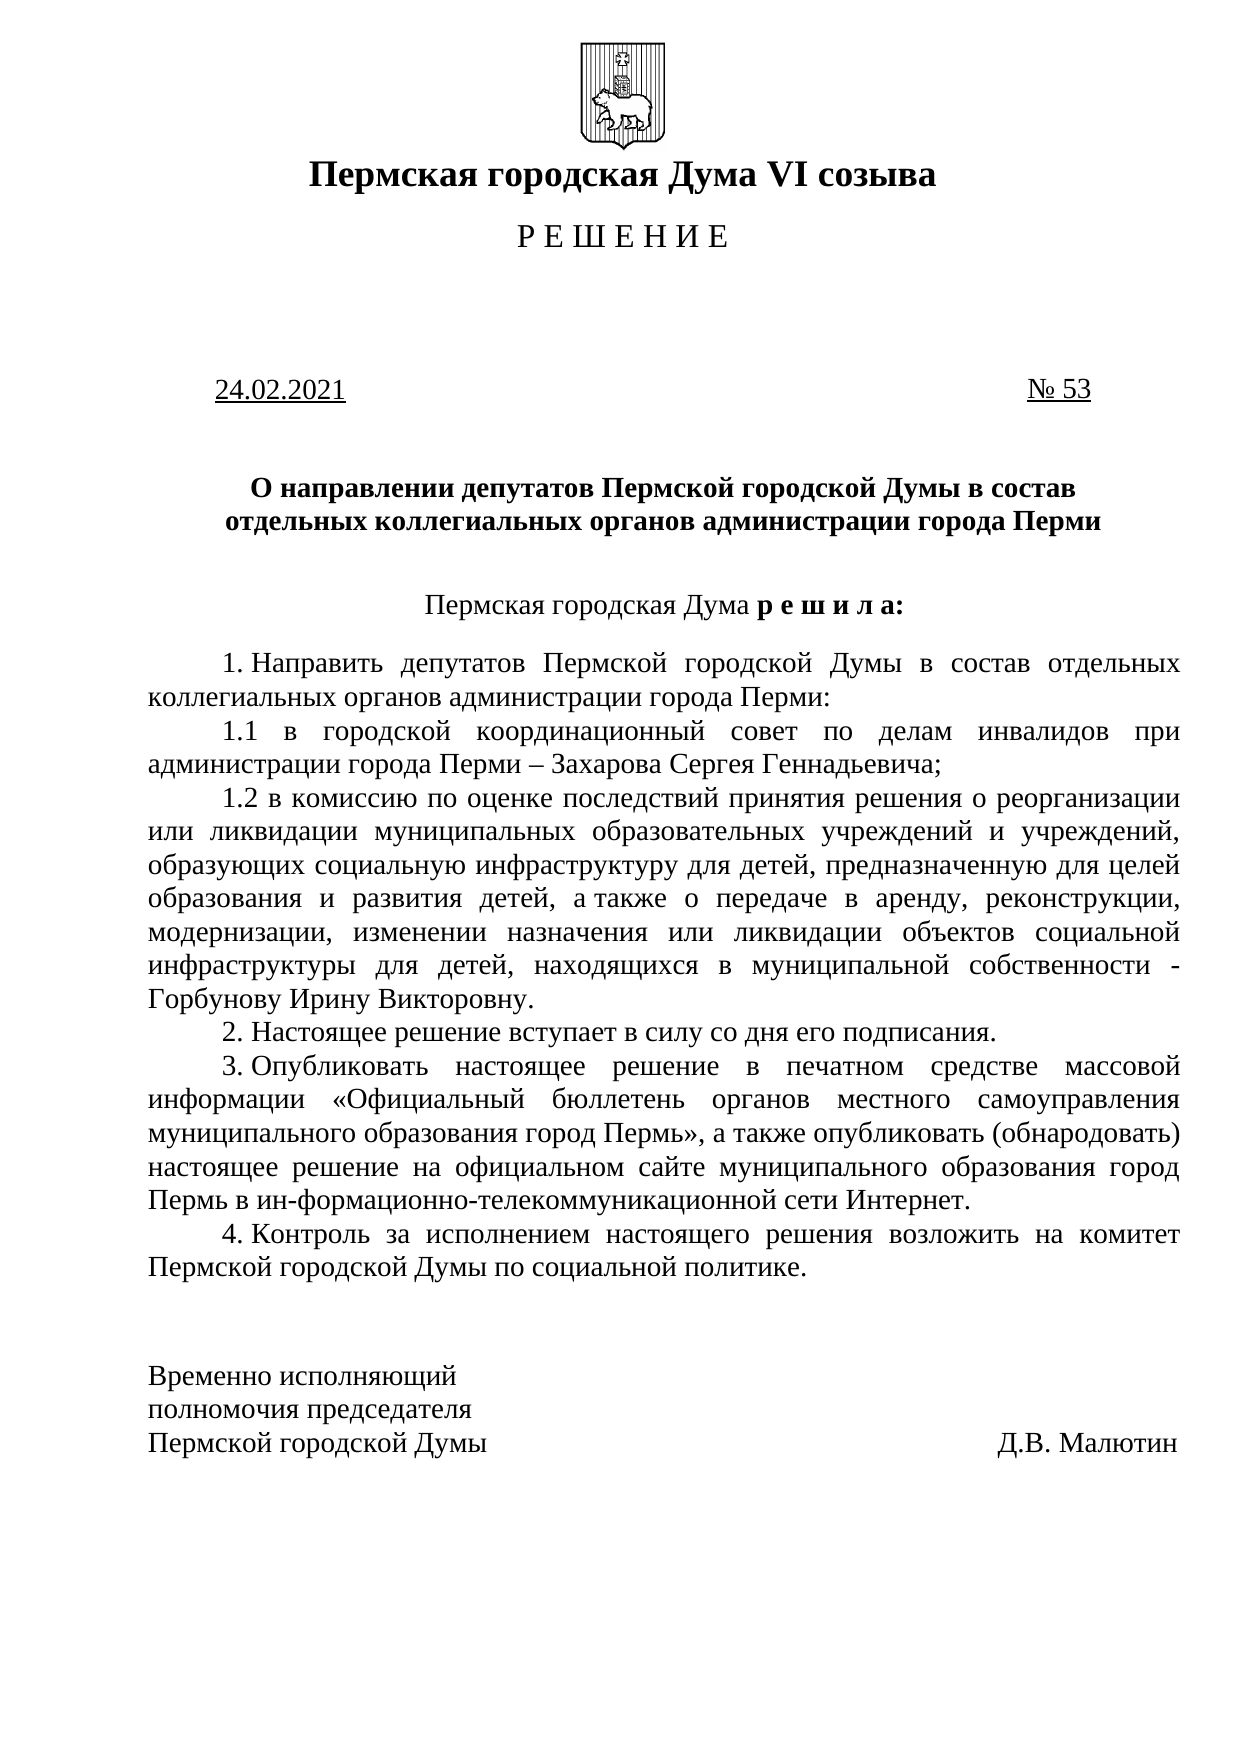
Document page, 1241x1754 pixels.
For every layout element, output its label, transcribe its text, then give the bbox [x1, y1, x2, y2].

text отдельных коллегиальных органов администрации города Перми [148, 503, 1179, 537]
text Пермской городской Думы Д.В. Малютин [148, 1425, 1181, 1458]
text 2. Настоящее решение вступает в силу со дня его подписания. [148, 1014, 1181, 1048]
text Пермская городская Дума р е ш и л а: [148, 587, 1181, 621]
text 1. Направить депутатов Пермской городской Думы в состав отдельных коллегиальных органов администрации города Перми: [148, 646, 1181, 713]
text 4. Контроль за исполнением настоящего решения возложить на комитет Пермской городской Думы по социальной политике. [148, 1216, 1181, 1283]
text О направлении депутатов Пермской городской Думы в состав [148, 470, 1179, 503]
text 1.1 в городской координационный совет по делам инвалидов при администрации города Перми – Захарова Сергея Геннадьевича; [148, 713, 1181, 780]
text 1.2 в комиссию по оценке последствий принятия решения о реорганизации или ликвидации муниципальных образовательных учреждений и учреждений, образующих социальную инфраструктуру для детей, предназначенную для целей образования и развития детей, а также о передаче в аренду, реконструкции, модернизации, изменении назначения или ликвидации объектов социальной инфраструктуры для детей, находящихся в муниципальной собственности - Горбунову Ирину Викторовну. [148, 780, 1181, 1014]
text полномочия председателя [148, 1391, 1181, 1425]
text Временно исполняющий [148, 1358, 1181, 1391]
text 3. Опубликовать настоящее решение в печатном средстве массовой информации «Официальный бюллетень органов местного самоуправления муниципального образования город Пермь», а также опубликовать (обнародовать) настоящее решение на официальном сайте муниципального образования город Пермь в ин-формационно-телекоммуникационной сети Интернет. [148, 1048, 1181, 1216]
